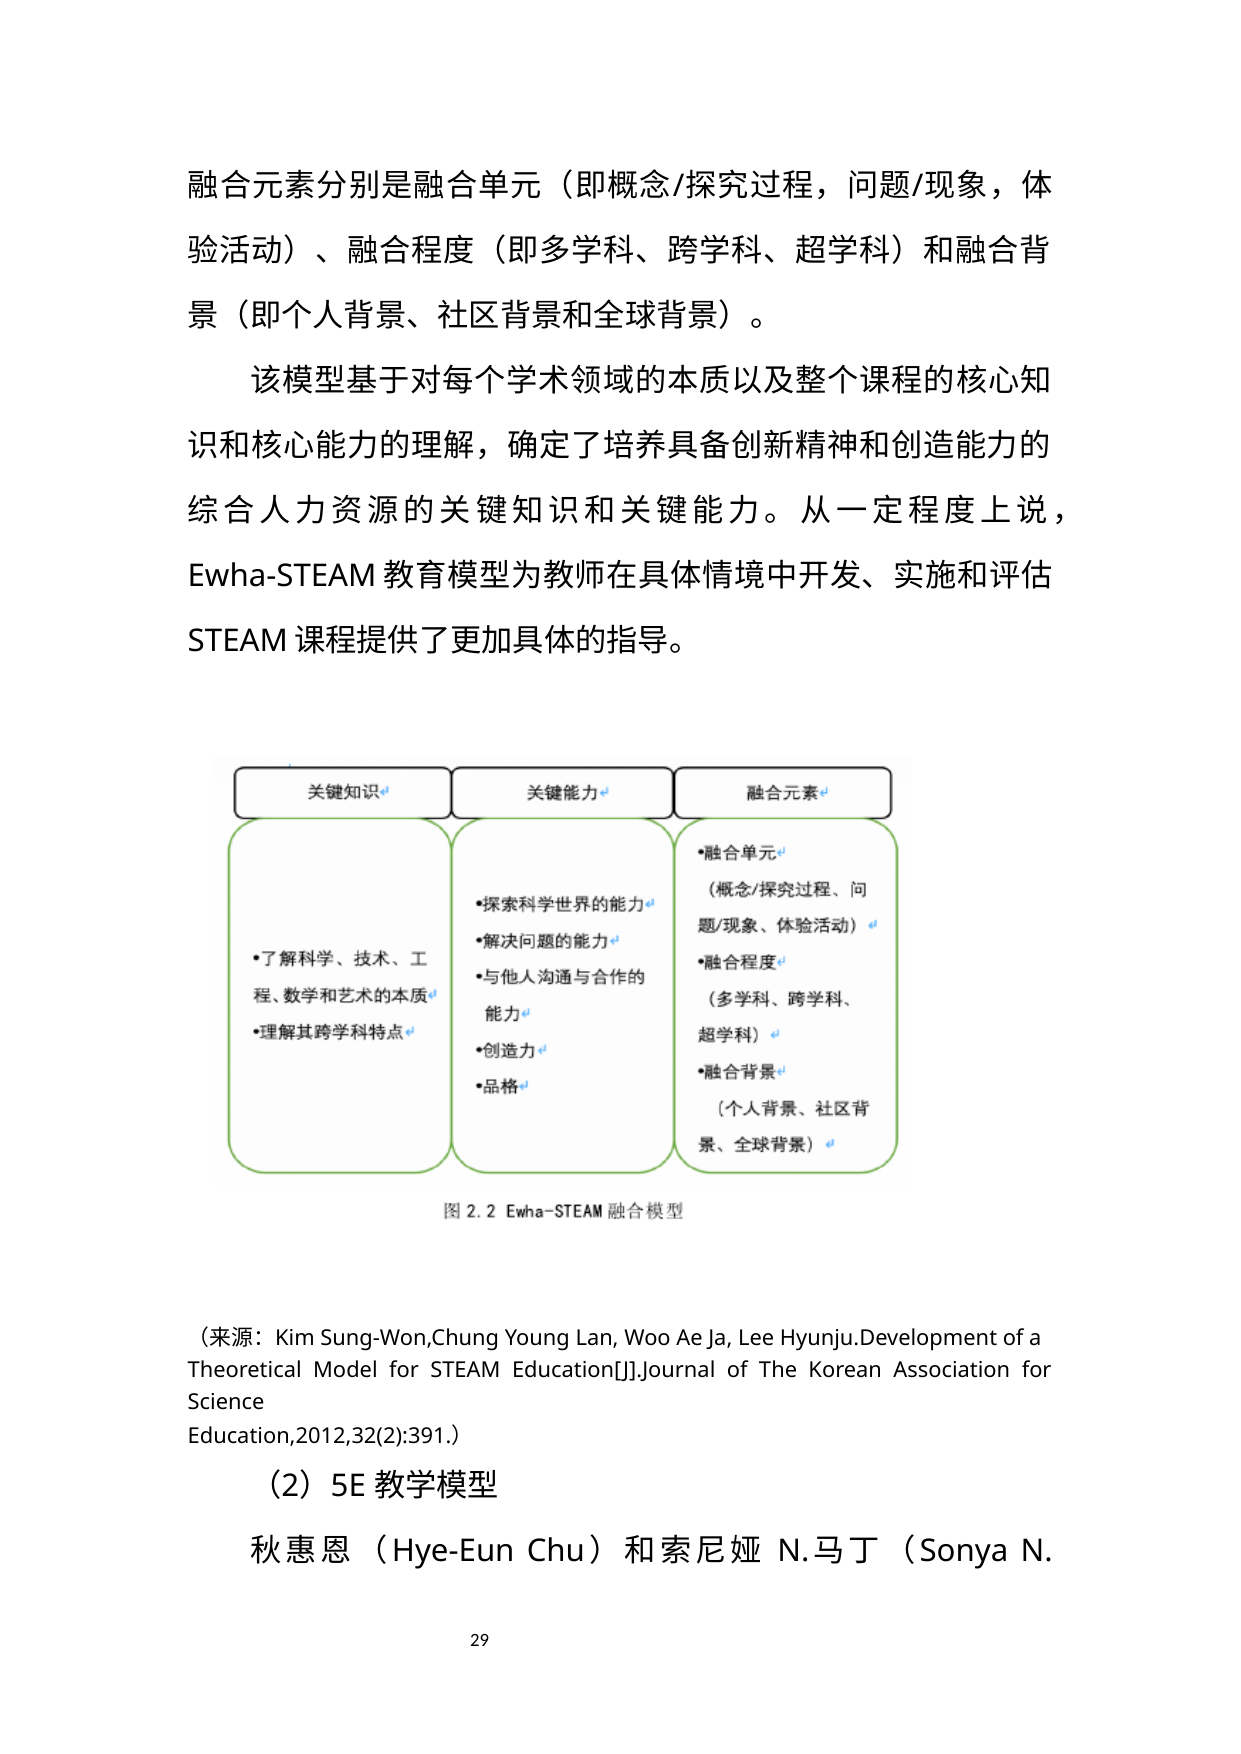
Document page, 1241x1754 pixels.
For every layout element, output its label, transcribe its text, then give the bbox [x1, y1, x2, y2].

list Theoretical Model for STEAM Education[J].Journal of The Korean Association for Science [187, 1352, 1053, 1417]
list （2）5E 教学模型 [187, 1450, 1053, 1515]
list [187, 1515, 1053, 1580]
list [187, 150, 1053, 345]
picture [187, 735, 934, 1229]
list 该模型基于对每个学术领域的本质以及整个课程的核心知识和核心能力的理解，确定了培养具备创新精神和创造能力的综合人力资源的关键知识和关键能力。从一定程度上说，Ewha-STEAM教育模型为教师在具体情境中开发、实施和评估STEAM课程提供了更加具体的指导。 [187, 345, 1053, 670]
list （来源：Kim Sung-Won,Chung Young Lan, Woo Ae Ja, Lee Hyunju.Development of a [187, 1320, 1053, 1352]
list Education,2012,32(2):391.） [187, 1417, 1053, 1450]
